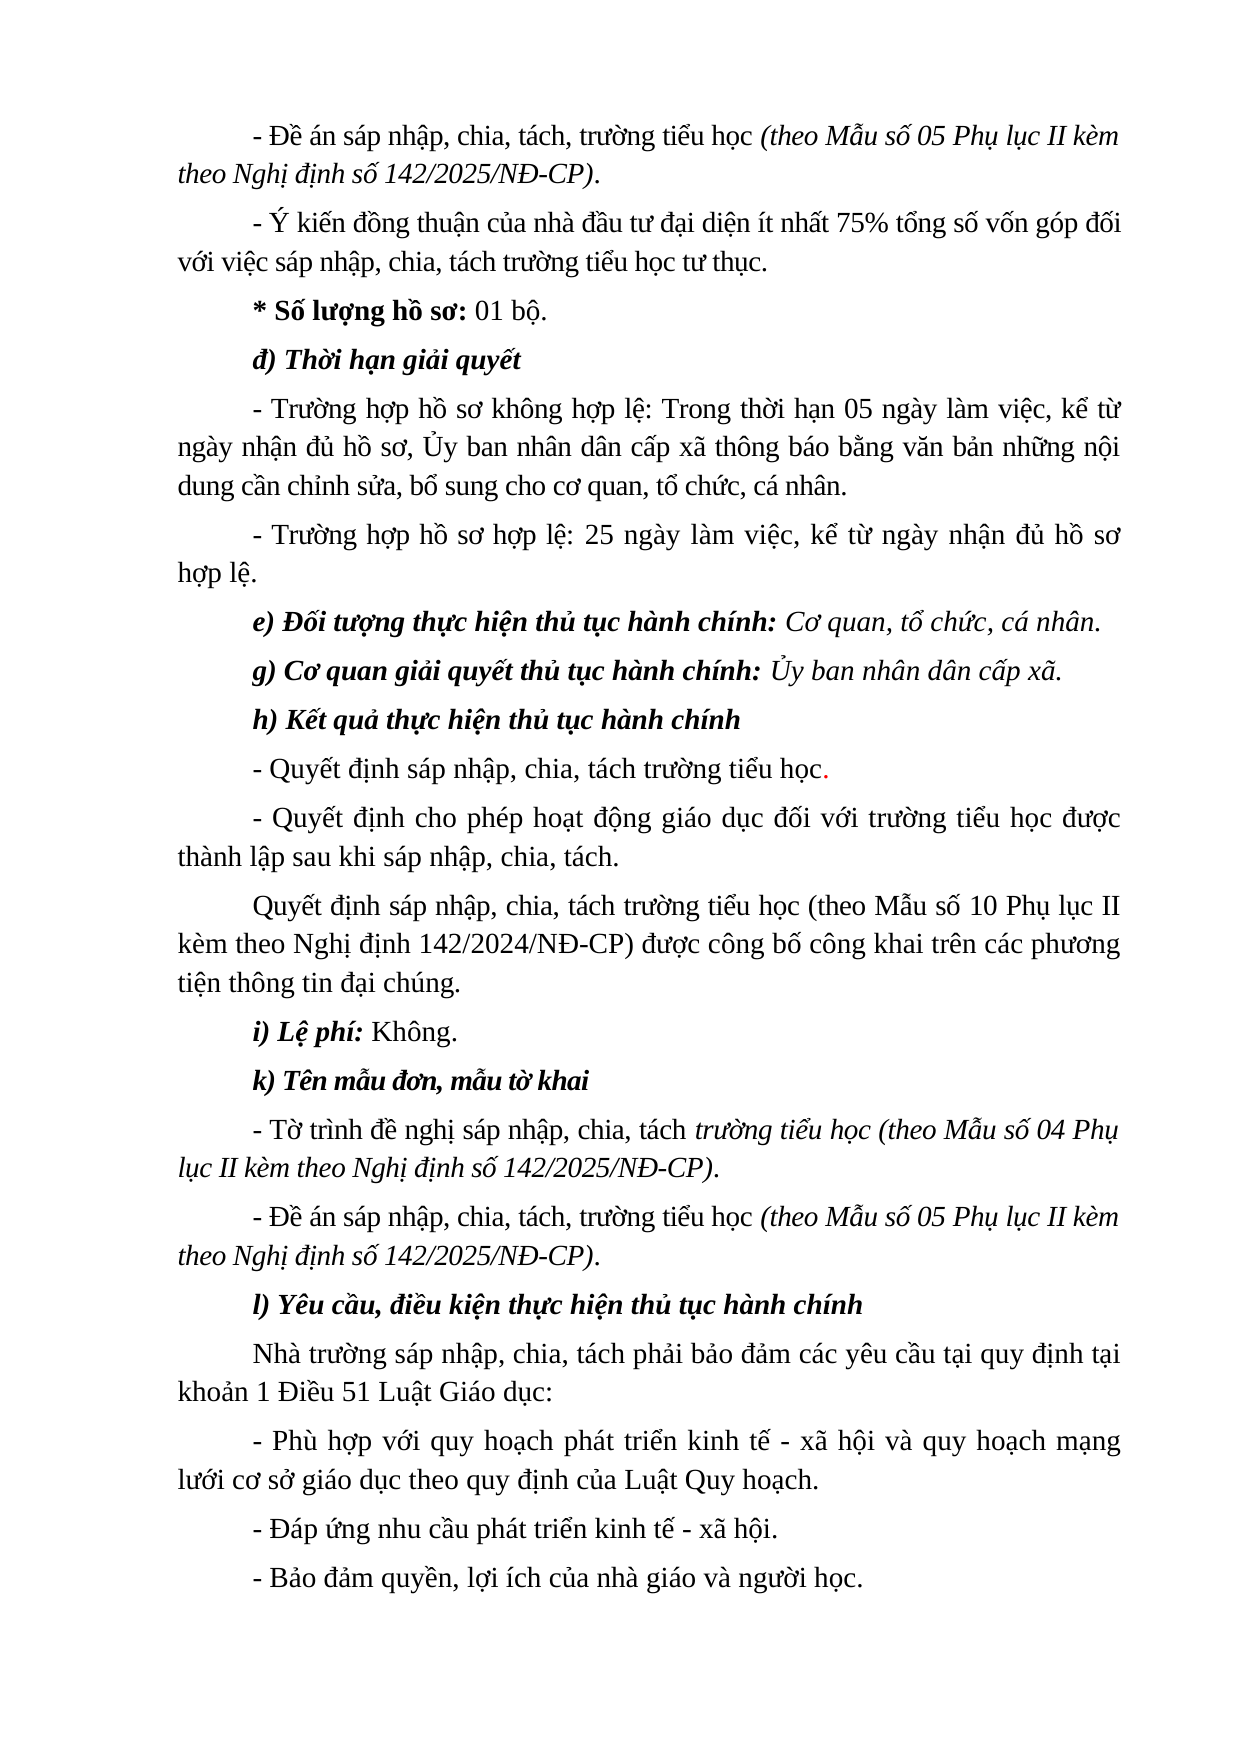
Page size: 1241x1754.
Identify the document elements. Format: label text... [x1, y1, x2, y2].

text - Phù hợp với quy hoạch phát triển kinh tế - xã hội và quy hoạch mạng lưới cơ sở giáo dục theo quy định của Luật Quy hoạch. [177, 1423, 1122, 1495]
text đ) Thời hạn giải quyết [177, 342, 1122, 376]
text - Đáp ứng nhu cầu phát triển kinh tế - xã hội. [177, 1511, 1122, 1544]
text - Đề án sáp nhập, chia, tách, trường tiểu học (theo Mẫu số 05 Phụ lục II kèm theo Nghị định số 142/2025/NĐ-CP). [177, 1199, 1122, 1271]
text h) Kết quả thực hiện thủ tục hành chính [177, 702, 1122, 736]
text - Đề án sáp nhập, chia, tách, trường tiểu học (theo Mẫu số 05 Phụ lục II kèm theo Nghị định số 142/2025/NĐ-CP). [177, 118, 1122, 190]
text - Ý kiến đồng thuận của nhà đầu tư đại diện ít nhất 75% tổng số vốn góp đối với việc sáp nhập, chia, tách trường tiểu học tư thục. [177, 206, 1122, 278]
text e) Đối tượng thực hiện thủ tục hành chính: Cơ quan, tổ chức, cá nhân. [177, 604, 1122, 638]
text k) Tên mẫu đơn, mẫu tờ khai [177, 1063, 1122, 1096]
text - Quyết định sáp nhập, chia, tách trường tiểu học. [177, 751, 1122, 785]
text i) Lệ phí: Không. [177, 1014, 1122, 1047]
text g) Cơ quan giải quyết thủ tục hành chính: Ủy ban nhân dân cấp xã. [177, 653, 1122, 687]
text * Số lượng hồ sơ: 01 bộ. [177, 293, 1122, 327]
text Nhà trường sáp nhập, chia, tách phải bảo đảm các yêu cầu tại quy định tại khoản 1 Điều 51 Luật Giáo dục: [177, 1336, 1122, 1408]
text - Trường hợp hồ sơ không hợp lệ: Trong thời hạn 05 ngày làm việc, kể từ ngày nhận đủ hồ sơ, Ủy ban nhân dân cấp xã thông báo bằng văn bản những nội dung cần chỉnh sửa, bổ sung cho cơ quan, tổ chức, cá nhân. [177, 391, 1122, 502]
text - Tờ trình đề nghị sáp nhập, chia, tách trường tiểu học (theo Mẫu số 04 Phụ lục II kèm theo Nghị định số 142/2025/NĐ-CP). [177, 1112, 1122, 1184]
text - Bảo đảm quyền, lợi ích của nhà giáo và người học. [177, 1560, 1122, 1593]
text Quyết định sáp nhập, chia, tách trường tiểu học (theo Mẫu số 10 Phụ lục II kèm theo Nghị định 142/2024/NĐ-CP) được công bố công khai trên các phương tiện thông tin đại chúng. [177, 888, 1122, 998]
text - Quyết định cho phép hoạt động giáo dục đối với trường tiểu học được thành lập sau khi sáp nhập, chia, tách. [177, 800, 1122, 872]
text - Trường hợp hồ sơ hợp lệ: 25 ngày làm việc, kể từ ngày nhận đủ hồ sơ hợp lệ. [177, 517, 1122, 589]
text l) Yêu cầu, điều kiện thực hiện thủ tục hành chính [177, 1287, 1122, 1320]
